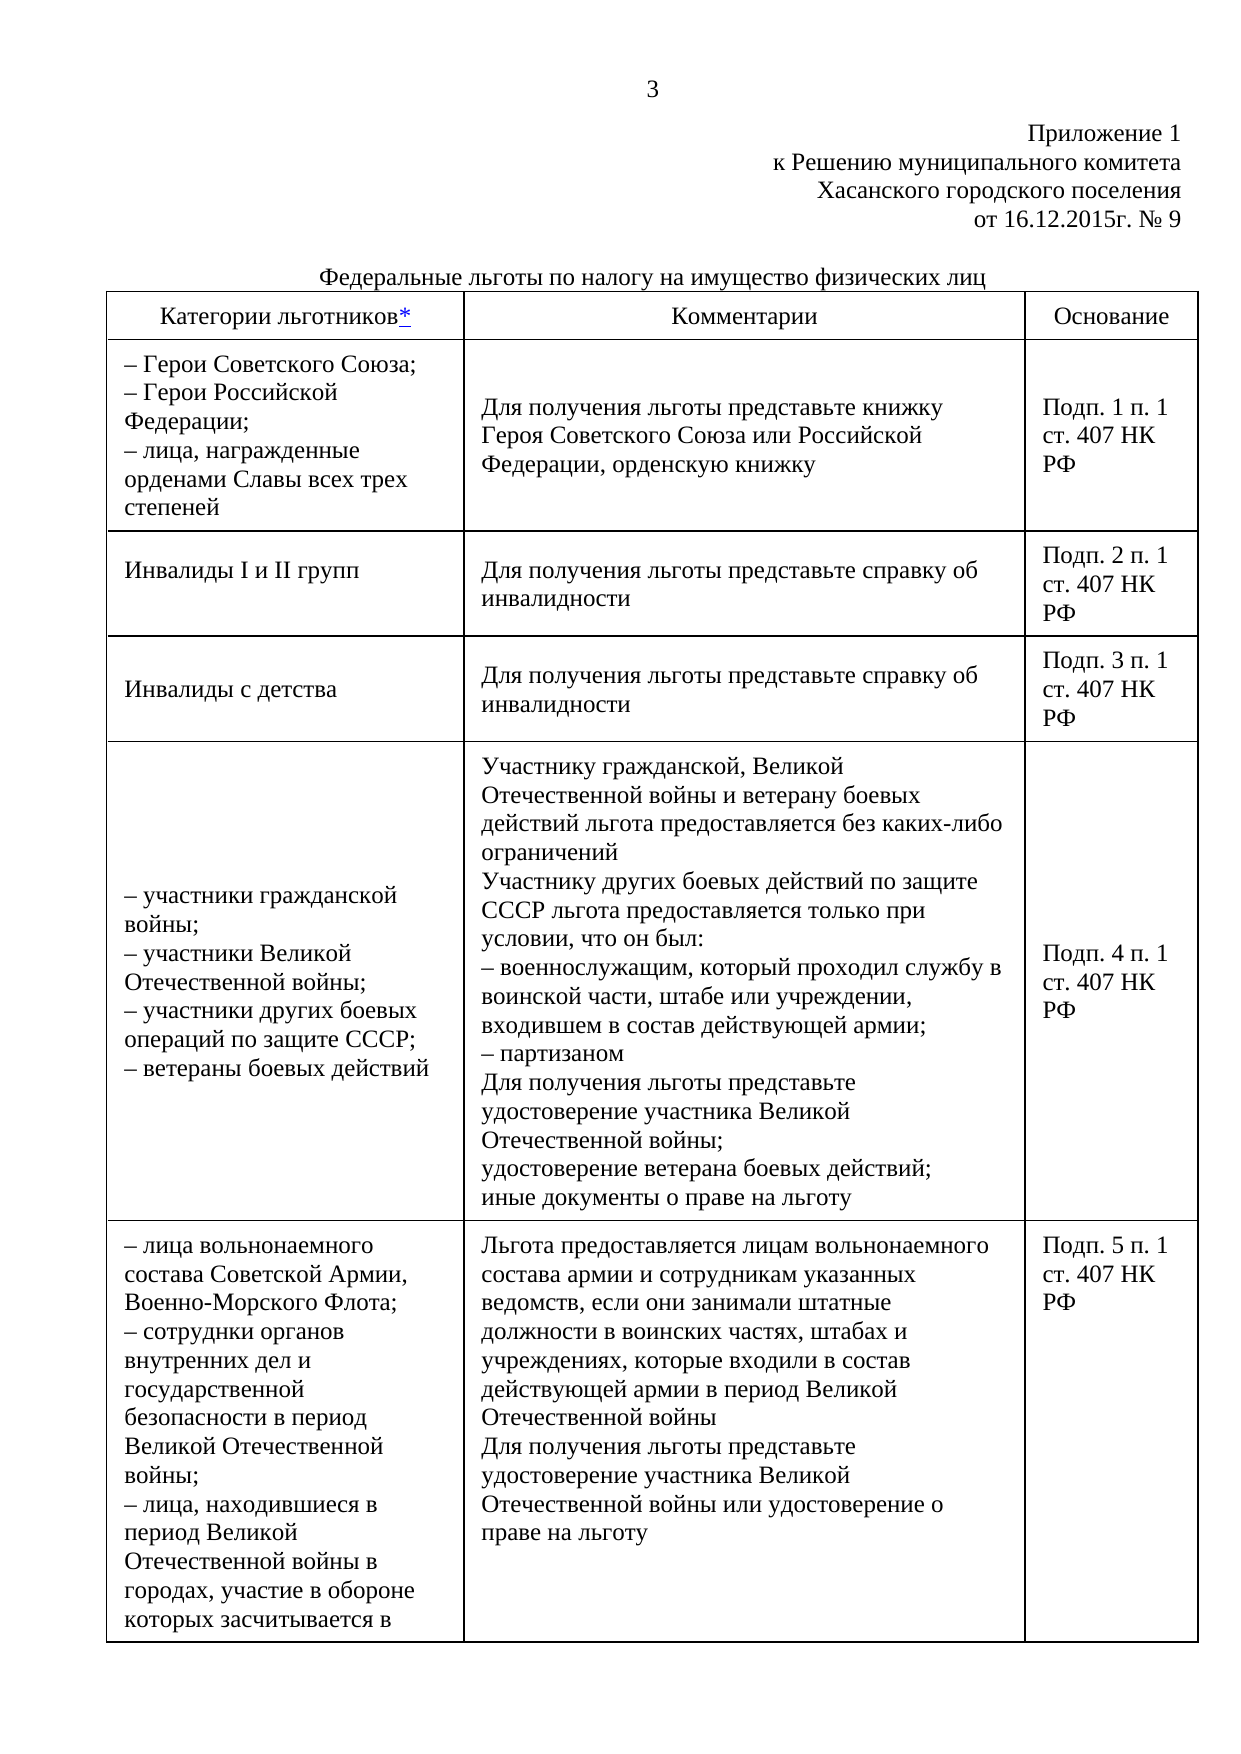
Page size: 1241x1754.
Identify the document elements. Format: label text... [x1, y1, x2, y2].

table_cell Для получения льготы представьте справку об инвалидности [465, 637, 1024, 741]
table_header Категории льготников* [107, 292, 463, 338]
text от 16.12.2015г. № 9 [124, 204, 1181, 233]
table_cell – участники гражданской войны; – участники Великой Отечественной войны; – участники других боевых операций по защите СССР; – ветераны боевых действий [107, 742, 463, 1220]
text Приложение 1 [124, 118, 1181, 147]
text Федеральные льготы по налогу на имущество физических лиц [124, 262, 1181, 291]
table_cell – Герои Советского Союза; – Герои Российской Федерации; – лица, награжденные орденами Славы всех трех степеней [107, 340, 463, 530]
table_cell Подп. 4 п. 1 ст. 407 НК РФ [1026, 742, 1197, 1220]
table_header Основание [1026, 292, 1197, 338]
table_cell Инвалиды I и II групп [107, 531, 463, 635]
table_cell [465, 1221, 1024, 1641]
text Хасанского городского поселения [124, 176, 1181, 204]
table_cell Подп. 5 п. 1 ст. 407 НК РФ [1026, 1221, 1197, 1641]
table_cell Подп. 2 п. 1 ст. 407 НК РФ [1026, 532, 1197, 635]
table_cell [107, 1221, 463, 1641]
table_header Комментарии [465, 292, 1024, 338]
table_cell Инвалиды с детства [107, 636, 463, 741]
table_cell Для получения льготы представьте книжку Героя Советского Союза или Российской Федерации, орденскую книжку [465, 340, 1024, 530]
table_cell Для получения льготы представьте справку об инвалидности [465, 532, 1024, 635]
table_cell Подп. 3 п. 1 ст. 407 НК РФ [1026, 637, 1197, 741]
table_cell Подп. 1 п. 1 ст. 407 НК РФ [1026, 340, 1197, 530]
table_cell Участнику гражданской, Великой Отечественной войны и ветерану боевых действий льгота предоставляется без каких-либо ограничений Участнику других боевых действий по защите СССР льгота предоставляется только при условии, что он был: – военнослужащим, который проходил службу в воинской части, штабе или учреждении, входившем в состав действующей армии; – партизаном Для получения льготы представьте удостоверение участника Великой Отечественной войны; удостоверение ветерана боевых действий; иные документы о праве на льготу [465, 742, 1024, 1220]
text к Решению муниципального комитета [124, 147, 1181, 176]
